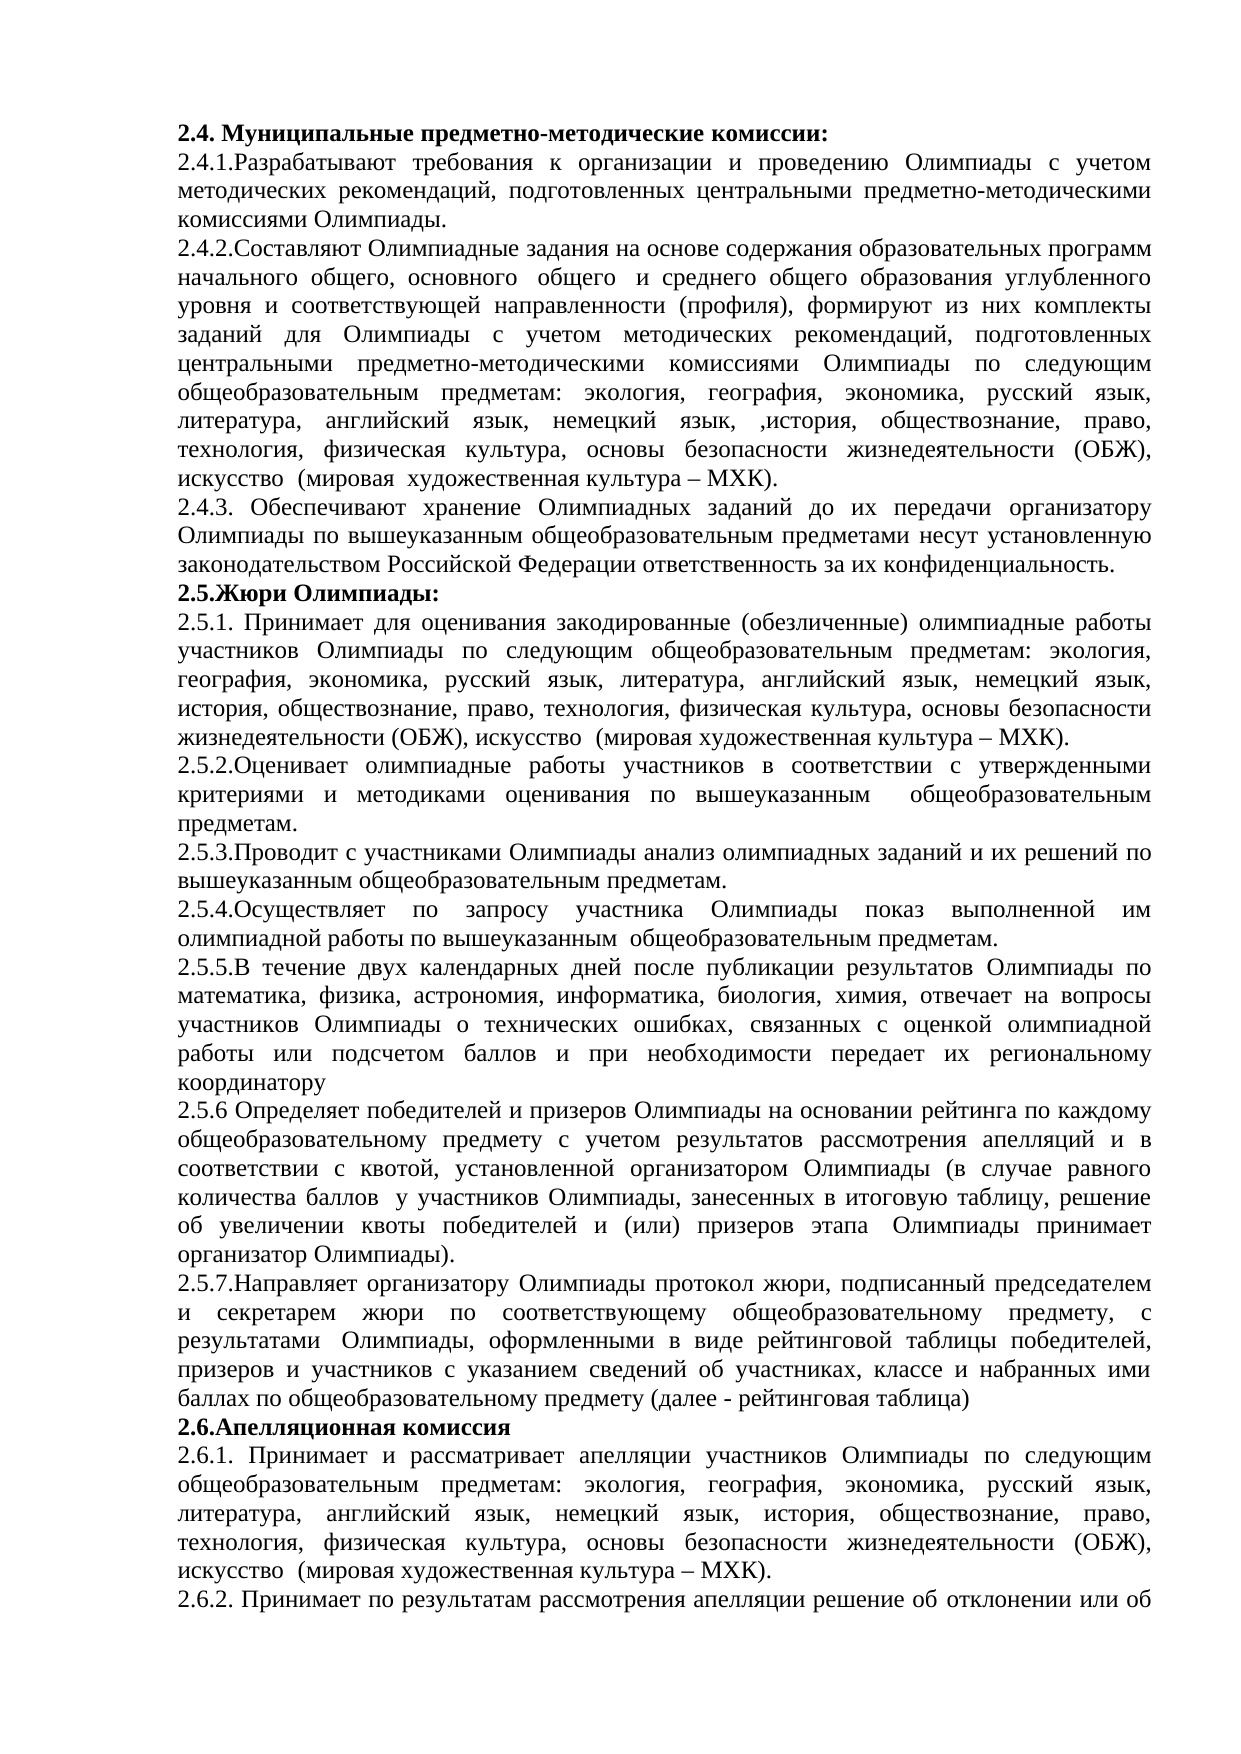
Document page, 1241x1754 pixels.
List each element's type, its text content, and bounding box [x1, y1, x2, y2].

text 2.5.3.Проводит с участниками Олимпиады анализ олимпиадных заданий и их решений по вышеуказанным общеобразовательным предметам. [177, 837, 1152, 894]
text 2.5.2.Оценивает олимпиадные работы участников в соответствии с утвержденными критериями и методиками оценивания по вышеуказанным общеобразовательным предметам. [177, 751, 1152, 837]
text 2.5.7.Направляет организатору Олимпиады протокол жюри, подписанный председателем и секретарем жюри по соответствующему общеобразовательному предмету, с результатами Олимпиады, оформленными в виде рейтинговой таблицы победителей, призеров и участников с указанием сведений об участниках, классе и набранных ими баллах по общеобразовательному предмету (далее - рейтинговая таблица) [177, 1268, 1152, 1412]
text 2.4.3. Обеспечивают хранение Олимпиадных заданий до их передачи организатору Олимпиады по вышеуказанным общеобразовательным предметами несут установленную законодательством Российской Федерации ответственность за их конфиденциальность. [177, 492, 1152, 578]
text 2.6.Апелляционная комиссия [177, 1412, 1152, 1441]
text 2.5.1. Принимает для оценивания закодированные (обезличенные) олимпиадные работы участников Олимпиады по следующим общеобразовательным предметам: экология, география, экономика, русский язык, литература, английский язык, немецкий язык, история, обществознание, право, технология, физическая культура, основы безопасности жизнедеятельности (ОБЖ), искусство (мировая художественная культура – МХК). [177, 607, 1152, 751]
text 2.6.1. Принимает и рассматривает апелляции участников Олимпиады по следующим общеобразовательным предметам: экология, география, экономика, русский язык, литература, английский язык, немецкий язык, история, обществознание, право, технология, физическая культура, основы безопасности жизнедеятельности (ОБЖ), искусство (мировая художественная культура – МХК). [177, 1441, 1152, 1584]
text 2.4. Муниципальные предметно-методические комиссии: [177, 118, 1152, 147]
text 2.5.4.Осуществляет по запросу участника Олимпиады показ выполненной им олимпиадной работы по вышеуказанным общеобразовательным предметам. [177, 894, 1152, 952]
text 2.4.2.Составляют Олимпиадные задания на основе содержания образовательных программ начального общего, основного общего и среднего общего образования углубленного уровня и соответствующей направленности (профиля), формируют из них комплекты заданий для Олимпиады с учетом методических рекомендаций, подготовленных центральными предметно-методическими комиссиями Олимпиады по следующим общеобразовательным предметам: экология, география, экономика, русский язык, литература, английский язык, немецкий язык, ,история, обществознание, право, технология, физическая культура, основы безопасности жизнедеятельности (ОБЖ), искусство (мировая художественная культура – МХК). [177, 233, 1152, 492]
text 2.5.5.В течение двух календарных дней после публикации результатов Олимпиады по математика, физика, астрономия, информатика, биология, химия, отвечает на вопросы участников Олимпиады о технических ошибках, связанных с оценкой олимпиадной работы или подсчетом баллов и при необходимости передает их региональному координатору [177, 952, 1152, 1096]
text 2.5.6 Определяет победителей и призеров Олимпиады на основании рейтинга по каждому общеобразовательному предмету с учетом результатов рассмотрения апелляций и в соответствии с квотой, установленной организатором Олимпиады (в случае равного количества баллов у участников Олимпиады, занесенных в итоговую таблицу, решение об увеличении квоты победителей и (или) призеров этапа Олимпиады принимает организатор Олимпиады). [177, 1096, 1152, 1268]
text 2.4.1.Разрабатывают требования к организации и проведению Олимпиады с учетом методических рекомендаций, подготовленных центральными предметно-методическими комиссиями Олимпиады. [177, 147, 1152, 233]
text 2.5.Жюри Олимпиады: [177, 578, 1152, 607]
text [177, 1584, 1152, 1613]
